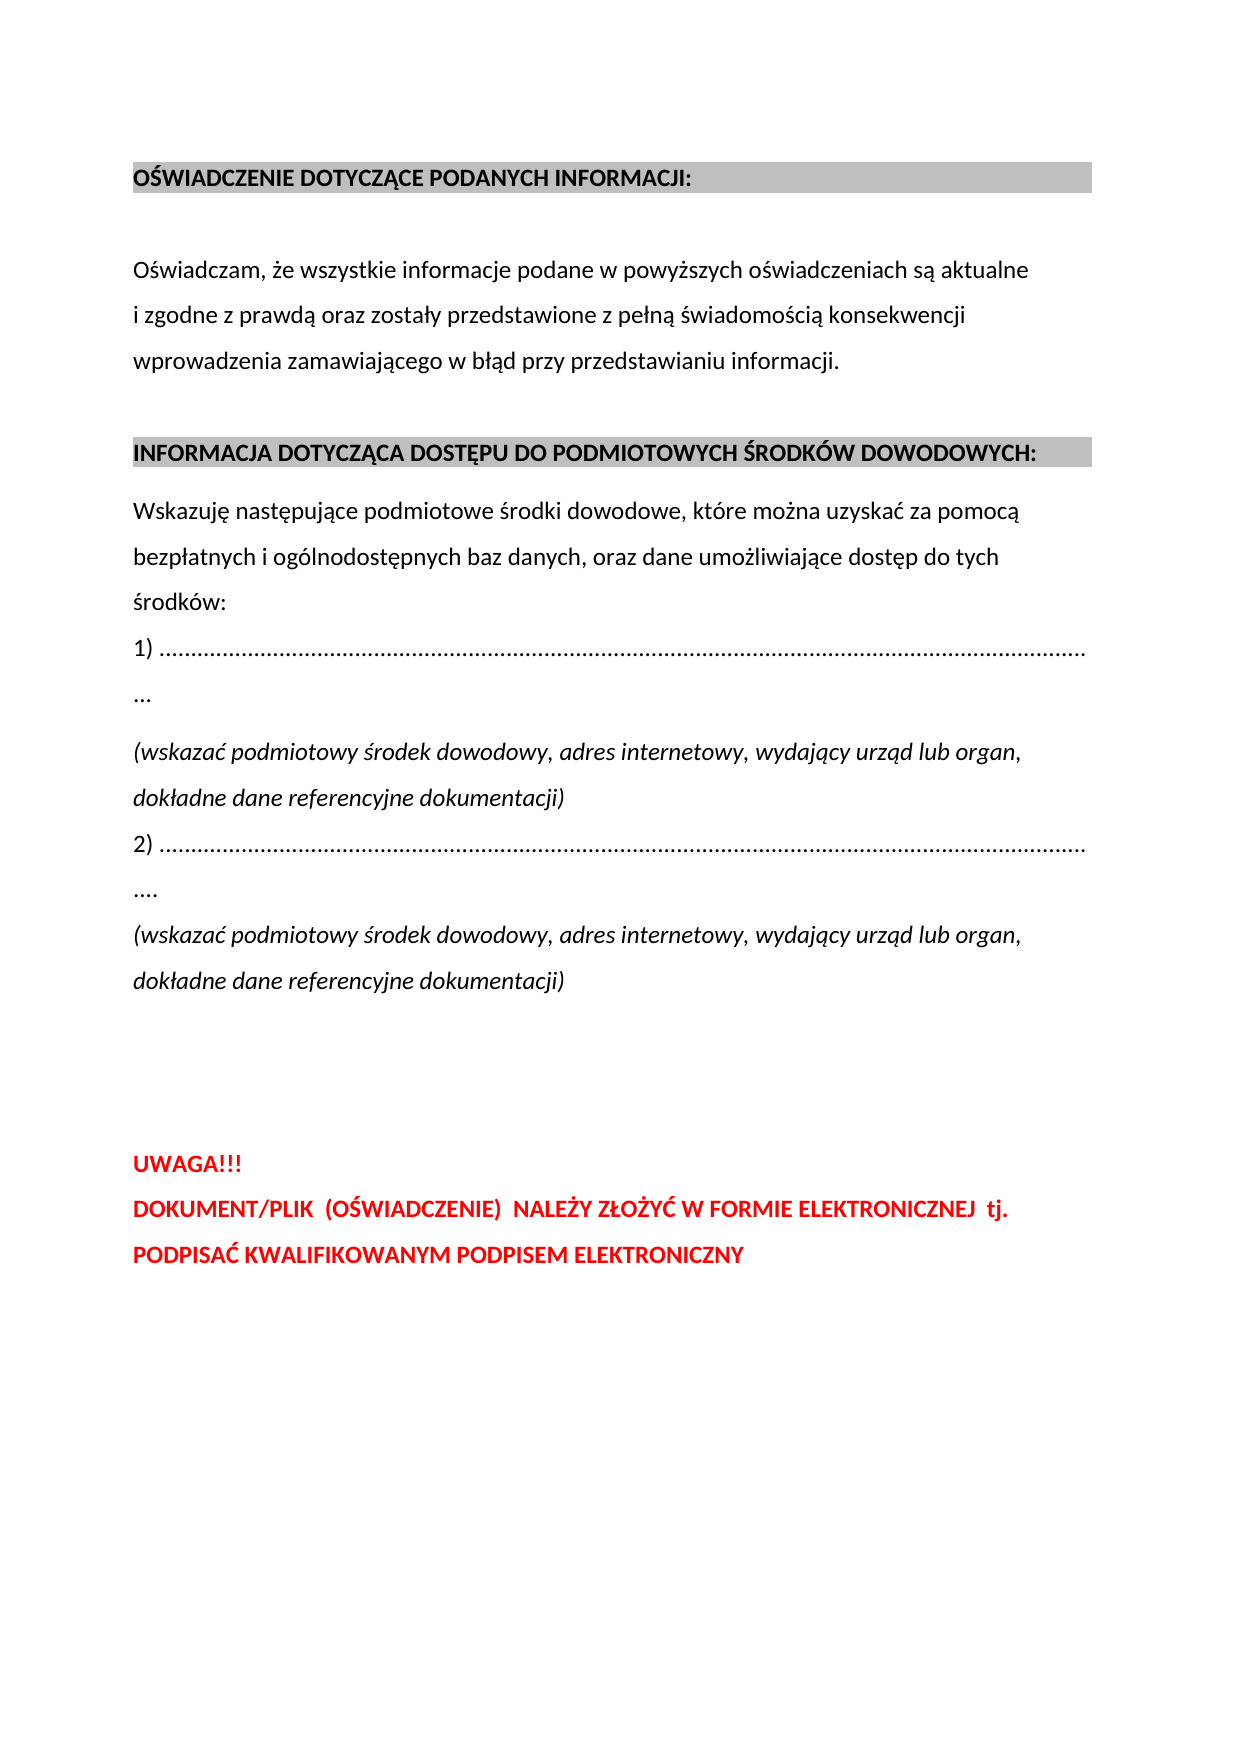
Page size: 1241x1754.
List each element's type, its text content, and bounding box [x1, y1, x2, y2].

text INFORMACJA DOTYCZĄCA DOSTĘPU DO PODMIOTOWYCH ŚRODKÓW DOWODOWYCH: [133, 437, 1092, 467]
text Wskazuję następujące podmiotowe środki dowodowe, które można uzyskać za pomocą bezpłatnych i ogólnodostępnych baz danych, oraz dane umożliwiające dostęp do tych środków: 1) ...................................................................................................................................................... [133, 495, 1092, 708]
text 2) ....................................................................................................................................................... [133, 828, 1092, 904]
text (wskazać podmiotowy środek dowodowy, adres internetowy, wydający urząd lub organ, dokładne dane referencyjne dokumentacji) [133, 919, 1092, 995]
text DOKUMENT/PLIK (OŚWIADCZENIE) NALEŻY ZŁOŻYĆ W FORMIE ELEKTRONICZNEJ tj. PODPISAĆ KWALIFIKOWANYM PODPISEM ELEKTRONICZNY [133, 1193, 1092, 1270]
text (wskazać podmiotowy środek dowodowy, adres internetowy, wydający urząd lub organ, dokładne dane referencyjne dokumentacji) [133, 736, 1092, 812]
text UWAGA!!! [133, 1148, 1092, 1178]
text OŚWIADCZENIE DOTYCZĄCE PODANYCH INFORMACJI: [133, 162, 1092, 193]
text Oświadczam, że wszystkie informacje podane w powyższych oświadczeniach są aktualne i zgodne z prawdą oraz zostały przedstawione z pełną świadomością konsekwencji wprowadzenia zamawiającego w błąd przy przedstawianiu informacji. [133, 254, 1092, 376]
